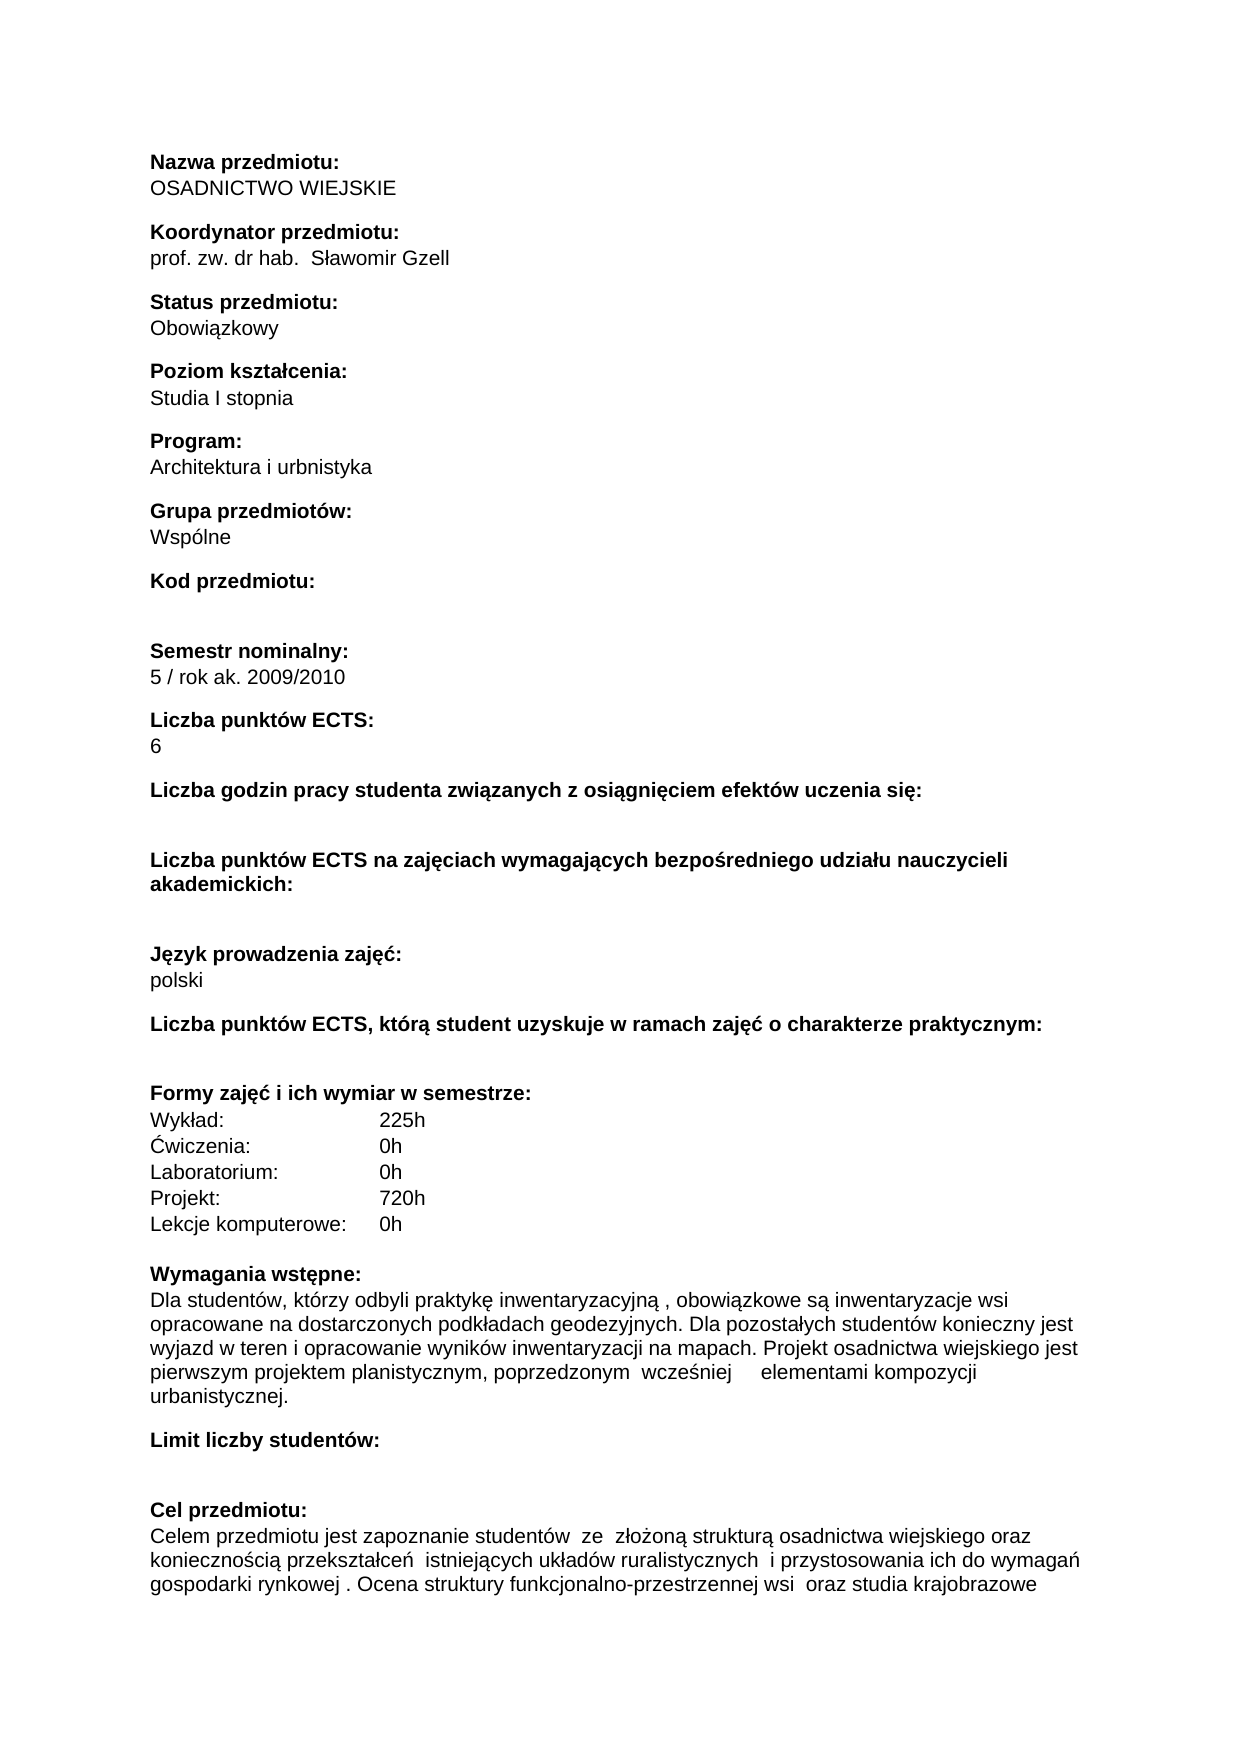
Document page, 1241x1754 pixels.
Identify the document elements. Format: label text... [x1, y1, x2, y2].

text Nazwa przedmiotu: [150, 150, 1090, 174]
table_header Wykład: [140, 1108, 367, 1132]
text Liczba punktów ECTS na zajęciach wymagających bezpośredniego udziału nauczycieli akademickich: [150, 848, 1090, 896]
text Cel przedmiotu: [150, 1497, 1090, 1521]
text prof. zw. dr hab. Sławomir Gzell [150, 246, 1090, 270]
table_cell Projekt: [140, 1186, 367, 1210]
text Koordynator przedmiotu: [150, 220, 1090, 244]
text Poziom kształcenia: [150, 359, 1090, 383]
text Grupa przedmiotów: [150, 499, 1090, 523]
text Formy zajęć i ich wymiar w semestrze: [150, 1081, 1090, 1105]
table_cell 0h [369, 1132, 597, 1158]
text Semestr nominalny: [150, 638, 1090, 662]
text Liczba punktów ECTS: [150, 708, 1090, 732]
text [150, 1523, 1090, 1595]
text Limit liczby studentów: [150, 1428, 1090, 1452]
text Wymagania wstępne: [150, 1262, 1090, 1286]
table_header 225h [369, 1108, 597, 1132]
text Studia I stopnia [150, 385, 1090, 409]
table_cell Ćwiczenia: [140, 1134, 367, 1158]
text Architektura i urbnistyka [150, 455, 1090, 479]
text 6 [150, 734, 1090, 758]
text Kod przedmiotu: [150, 569, 1090, 593]
text Obowiązkowy [150, 316, 1090, 339]
text polski [150, 968, 1090, 992]
text Wspólne [150, 525, 1090, 549]
table_cell Laboratorium: [140, 1160, 367, 1184]
text OSADNICTWO WIEJSKIE [150, 176, 1090, 200]
table_cell 720h [369, 1184, 597, 1210]
text Status przedmiotu: [150, 289, 1090, 313]
text Dla studentów, którzy odbyli praktykę inwentaryzacyjną , obowiązkowe są inwentaryzacje wsi opracowane na dostarczonych podkładach geodezyjnych. Dla pozostałych studentów konieczny jest wyjazd w teren i opracowanie wyników inwentaryzacji na mapach. Projekt osadnictwa wiejskiego jest pierwszym projektem planistycznym, poprzedzonym wcześniej elementami kompozycji urbanistycznej. [150, 1288, 1090, 1408]
text Liczba godzin pracy studenta związanych z osiągnięciem efektów uczenia się: [150, 778, 1090, 802]
text Liczba punktów ECTS, którą student uzyskuje w ramach zajęć o charakterze praktycznym: [150, 1011, 1090, 1035]
text Język prowadzenia zajęć: [150, 942, 1090, 966]
table_cell 0h [369, 1210, 597, 1236]
table_cell Lekcje komputerowe: [140, 1212, 367, 1236]
text Program: [150, 429, 1090, 453]
text 5 / rok ak. 2009/2010 [150, 664, 1090, 688]
table_cell 0h [369, 1158, 597, 1184]
